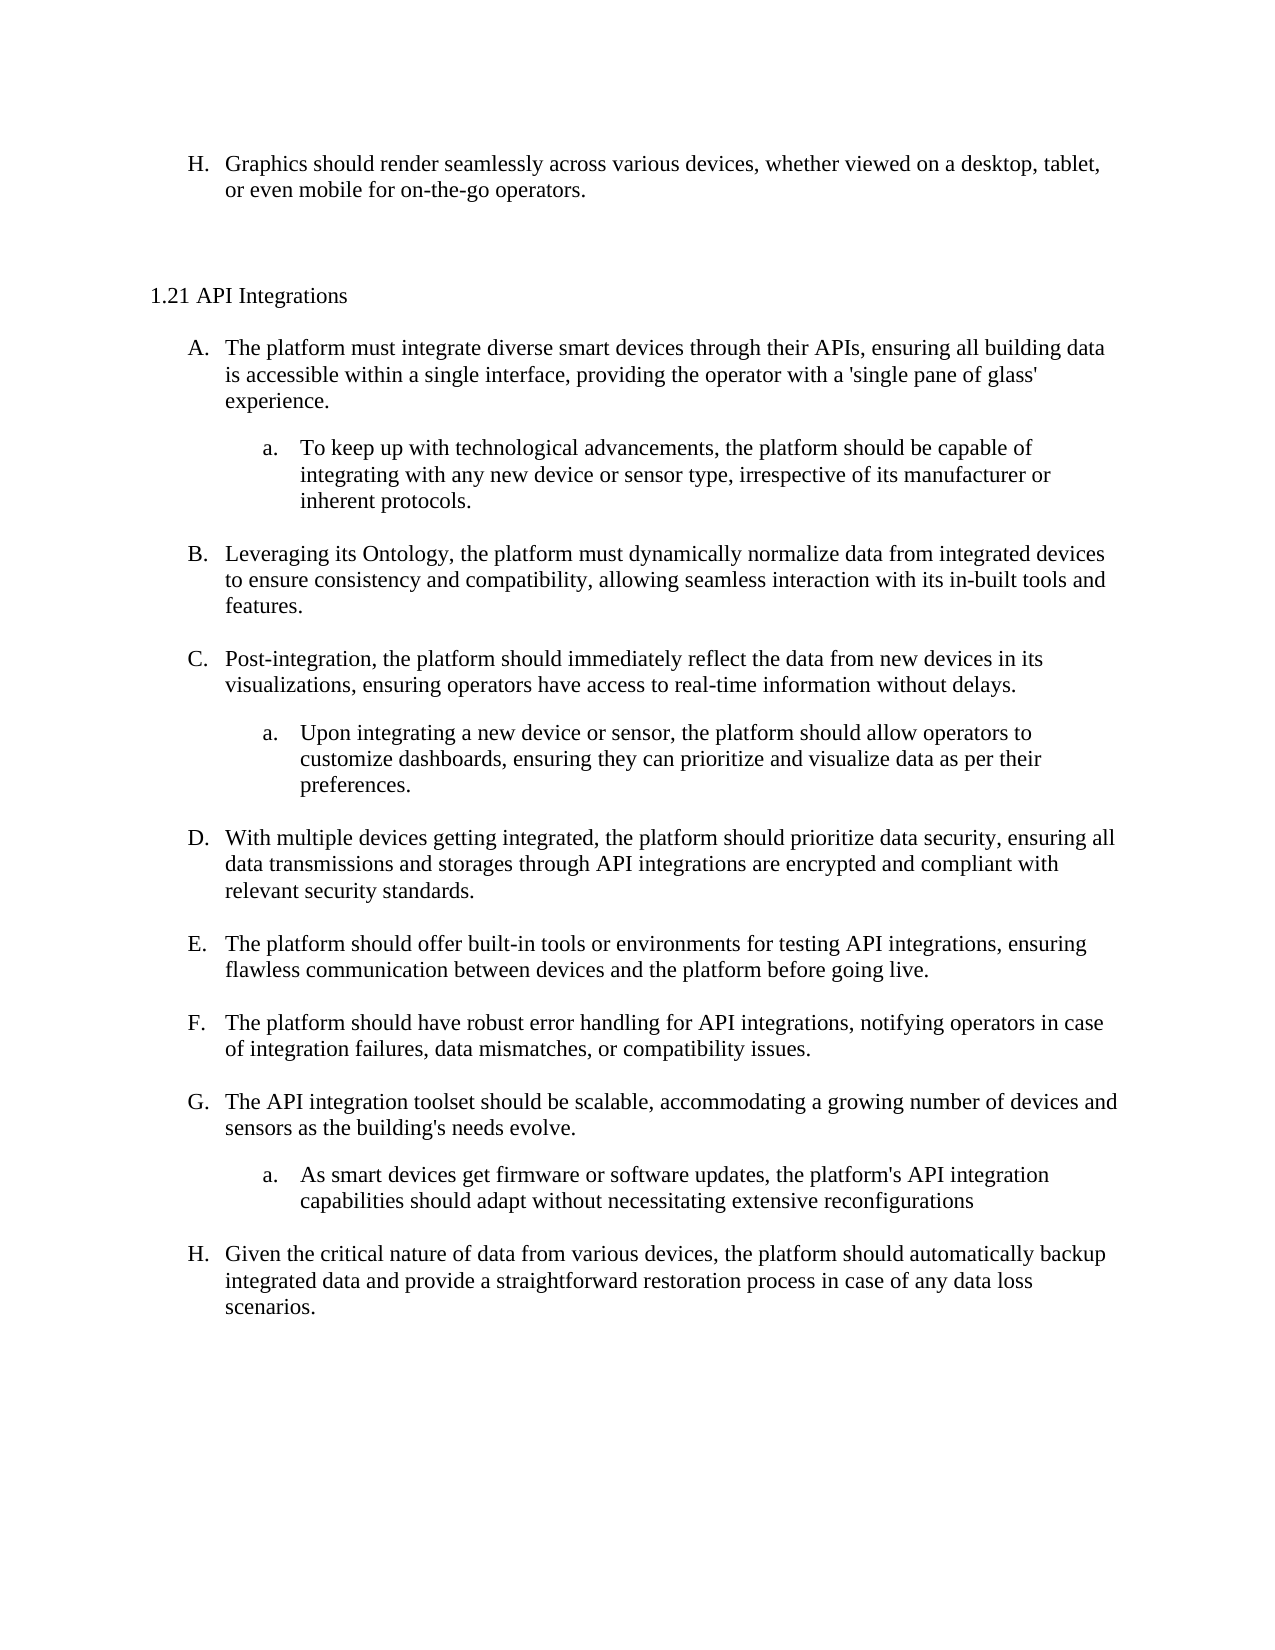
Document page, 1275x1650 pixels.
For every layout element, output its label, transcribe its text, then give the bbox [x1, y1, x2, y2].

list Leveraging its Ontology, the platform must dynamically normalize data from integrated devices to ensure consistency and compatibility, allowing seamless interaction with its in-built tools and features. [187, 540, 1125, 619]
list Post-integration, the platform should immediately reflect the data from new devices in its visualizations, ensuring operators have access to real-time information without delays. [187, 645, 1125, 698]
list To keep up with technological advancements, the platform should be capable of integrating with any new device or sensor type, irrespective of its manufacturer or inherent protocols. [262, 434, 1125, 513]
list Given the critical nature of data from various devices, the platform should automatically backup integrated data and provide a straightforward restoration process in case of any data loss scenarios. [187, 1240, 1125, 1319]
list The API integration toolset should be scalable, accommodating a growing number of devices and sensors as the building's needs evolve. [187, 1088, 1125, 1140]
list As smart devices get firmware or software updates, the platform's API integration capabilities should adapt without necessitating extensive reconfigurations [262, 1161, 1125, 1214]
list The platform should have robust error handling for API integrations, notifying operators in case of integration failures, data mismatches, or compatibility issues. [187, 1009, 1125, 1061]
text 1.21 API Integrations [150, 282, 1125, 308]
list Upon integrating a new device or sensor, the platform should allow operators to customize dashboards, ensuring they can prioritize and visualize data as per their preferences. [262, 719, 1125, 798]
list The platform must integrate diverse smart devices through their APIs, ensuring all building data is accessible within a single interface, providing the operator with a 'single pane of glass' experience. [187, 334, 1125, 413]
list The platform should offer built-in tools or environments for testing API integrations, ensuring flawless communication between devices and the platform before going live. [187, 929, 1125, 982]
list With multiple devices getting integrated, the platform should prioritize data security, ensuring all data transmissions and storages through API integrations are encrypted and compliant with relevant security standards. [187, 824, 1125, 903]
list Graphics should render seamlessly across various devices, whether viewed on a desktop, tablet, or even mobile for on-the-go operators. [187, 150, 1104, 203]
